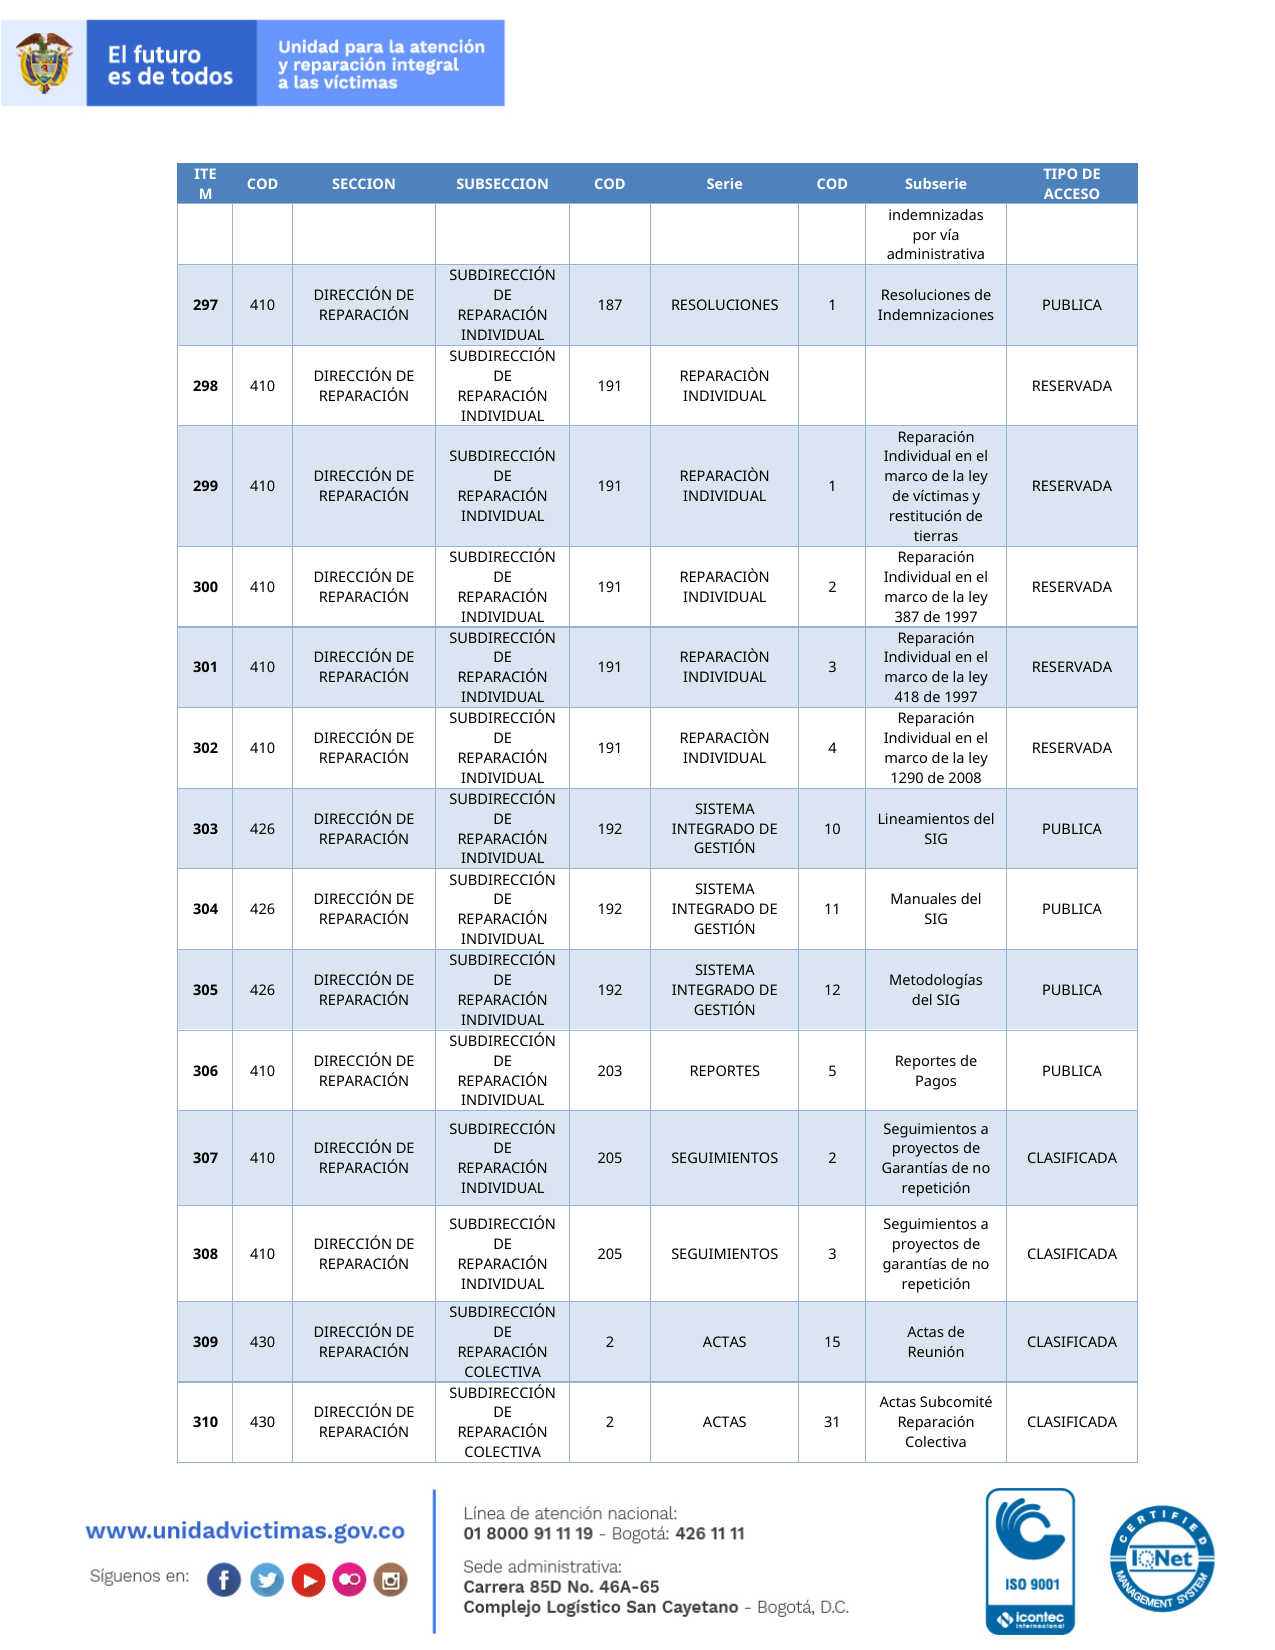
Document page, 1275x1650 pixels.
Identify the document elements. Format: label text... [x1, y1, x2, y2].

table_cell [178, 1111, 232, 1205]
table_header SECCION [293, 164, 435, 203]
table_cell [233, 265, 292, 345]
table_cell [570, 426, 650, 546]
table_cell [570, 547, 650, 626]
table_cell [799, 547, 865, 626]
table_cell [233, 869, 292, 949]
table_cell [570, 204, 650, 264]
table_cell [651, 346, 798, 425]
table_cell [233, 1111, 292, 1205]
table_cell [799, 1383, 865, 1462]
table_header ITEM [178, 164, 232, 203]
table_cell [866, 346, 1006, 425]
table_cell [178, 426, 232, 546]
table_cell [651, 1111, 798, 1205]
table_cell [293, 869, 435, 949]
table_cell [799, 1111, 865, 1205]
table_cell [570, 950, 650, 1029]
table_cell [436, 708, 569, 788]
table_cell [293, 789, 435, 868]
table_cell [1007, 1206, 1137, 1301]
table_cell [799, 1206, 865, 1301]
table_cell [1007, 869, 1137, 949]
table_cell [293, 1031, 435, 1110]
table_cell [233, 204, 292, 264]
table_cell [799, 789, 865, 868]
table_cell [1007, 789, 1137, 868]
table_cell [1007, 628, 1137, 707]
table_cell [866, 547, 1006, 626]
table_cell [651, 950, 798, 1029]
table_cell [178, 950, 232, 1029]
table_header Subserie [866, 164, 1006, 203]
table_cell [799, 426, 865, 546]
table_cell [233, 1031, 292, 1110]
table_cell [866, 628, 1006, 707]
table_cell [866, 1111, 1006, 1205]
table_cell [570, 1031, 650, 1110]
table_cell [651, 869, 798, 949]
picture [0, 1470, 1275, 1650]
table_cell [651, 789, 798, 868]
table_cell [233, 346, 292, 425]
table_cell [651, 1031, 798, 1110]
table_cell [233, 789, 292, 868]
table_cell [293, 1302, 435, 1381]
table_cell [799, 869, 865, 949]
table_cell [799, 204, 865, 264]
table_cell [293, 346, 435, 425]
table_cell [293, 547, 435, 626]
table_header COD [233, 164, 292, 203]
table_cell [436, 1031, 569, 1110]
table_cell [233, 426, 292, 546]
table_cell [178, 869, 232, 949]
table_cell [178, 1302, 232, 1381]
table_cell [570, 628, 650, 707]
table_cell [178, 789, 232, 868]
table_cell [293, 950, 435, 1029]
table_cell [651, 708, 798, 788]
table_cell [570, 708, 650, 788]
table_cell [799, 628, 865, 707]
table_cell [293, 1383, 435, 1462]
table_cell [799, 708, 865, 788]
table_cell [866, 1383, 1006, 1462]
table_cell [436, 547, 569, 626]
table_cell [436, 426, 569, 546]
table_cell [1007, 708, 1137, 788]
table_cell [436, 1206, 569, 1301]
table_header SUBSECCION [436, 164, 569, 203]
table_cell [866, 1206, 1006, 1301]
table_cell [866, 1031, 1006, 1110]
picture [0, 0, 1275, 130]
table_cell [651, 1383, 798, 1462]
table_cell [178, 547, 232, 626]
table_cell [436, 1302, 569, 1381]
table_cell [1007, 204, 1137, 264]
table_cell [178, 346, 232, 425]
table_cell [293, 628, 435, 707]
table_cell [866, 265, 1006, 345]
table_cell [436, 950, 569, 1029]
table_header COD [570, 164, 650, 203]
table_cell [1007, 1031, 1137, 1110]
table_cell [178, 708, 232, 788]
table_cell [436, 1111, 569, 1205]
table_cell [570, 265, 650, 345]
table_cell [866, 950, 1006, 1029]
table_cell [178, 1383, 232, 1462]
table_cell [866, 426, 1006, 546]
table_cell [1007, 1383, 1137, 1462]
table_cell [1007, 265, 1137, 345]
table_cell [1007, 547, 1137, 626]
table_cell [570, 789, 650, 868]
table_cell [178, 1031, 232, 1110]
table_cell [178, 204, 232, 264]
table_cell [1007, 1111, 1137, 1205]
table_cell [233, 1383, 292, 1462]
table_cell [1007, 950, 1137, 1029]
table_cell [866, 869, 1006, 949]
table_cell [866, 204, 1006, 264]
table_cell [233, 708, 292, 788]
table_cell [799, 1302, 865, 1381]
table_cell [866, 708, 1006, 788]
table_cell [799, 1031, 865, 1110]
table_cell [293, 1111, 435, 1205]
table_header Serie [651, 164, 798, 203]
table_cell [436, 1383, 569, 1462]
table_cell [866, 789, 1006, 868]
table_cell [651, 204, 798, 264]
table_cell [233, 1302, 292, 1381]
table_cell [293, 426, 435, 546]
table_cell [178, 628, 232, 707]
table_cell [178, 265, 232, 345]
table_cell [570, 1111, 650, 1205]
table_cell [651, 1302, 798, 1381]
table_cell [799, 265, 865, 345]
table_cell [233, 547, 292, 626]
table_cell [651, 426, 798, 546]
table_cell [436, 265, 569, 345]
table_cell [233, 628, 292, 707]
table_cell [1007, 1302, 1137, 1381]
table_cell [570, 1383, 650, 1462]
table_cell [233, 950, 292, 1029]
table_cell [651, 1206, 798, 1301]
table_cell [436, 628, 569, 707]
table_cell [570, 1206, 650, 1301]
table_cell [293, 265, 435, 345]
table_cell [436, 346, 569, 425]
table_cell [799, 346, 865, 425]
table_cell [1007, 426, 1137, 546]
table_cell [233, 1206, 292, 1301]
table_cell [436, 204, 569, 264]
table_header COD [799, 164, 865, 203]
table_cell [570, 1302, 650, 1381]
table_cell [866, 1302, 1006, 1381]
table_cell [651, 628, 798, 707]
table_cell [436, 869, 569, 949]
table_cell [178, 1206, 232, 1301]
table_header TIPO DE ACCESO [1007, 164, 1137, 203]
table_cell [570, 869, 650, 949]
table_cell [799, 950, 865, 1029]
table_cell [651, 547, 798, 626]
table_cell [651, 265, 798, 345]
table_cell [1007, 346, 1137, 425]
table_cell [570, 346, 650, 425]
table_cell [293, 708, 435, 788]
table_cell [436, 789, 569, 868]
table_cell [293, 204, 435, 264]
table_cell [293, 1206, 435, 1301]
